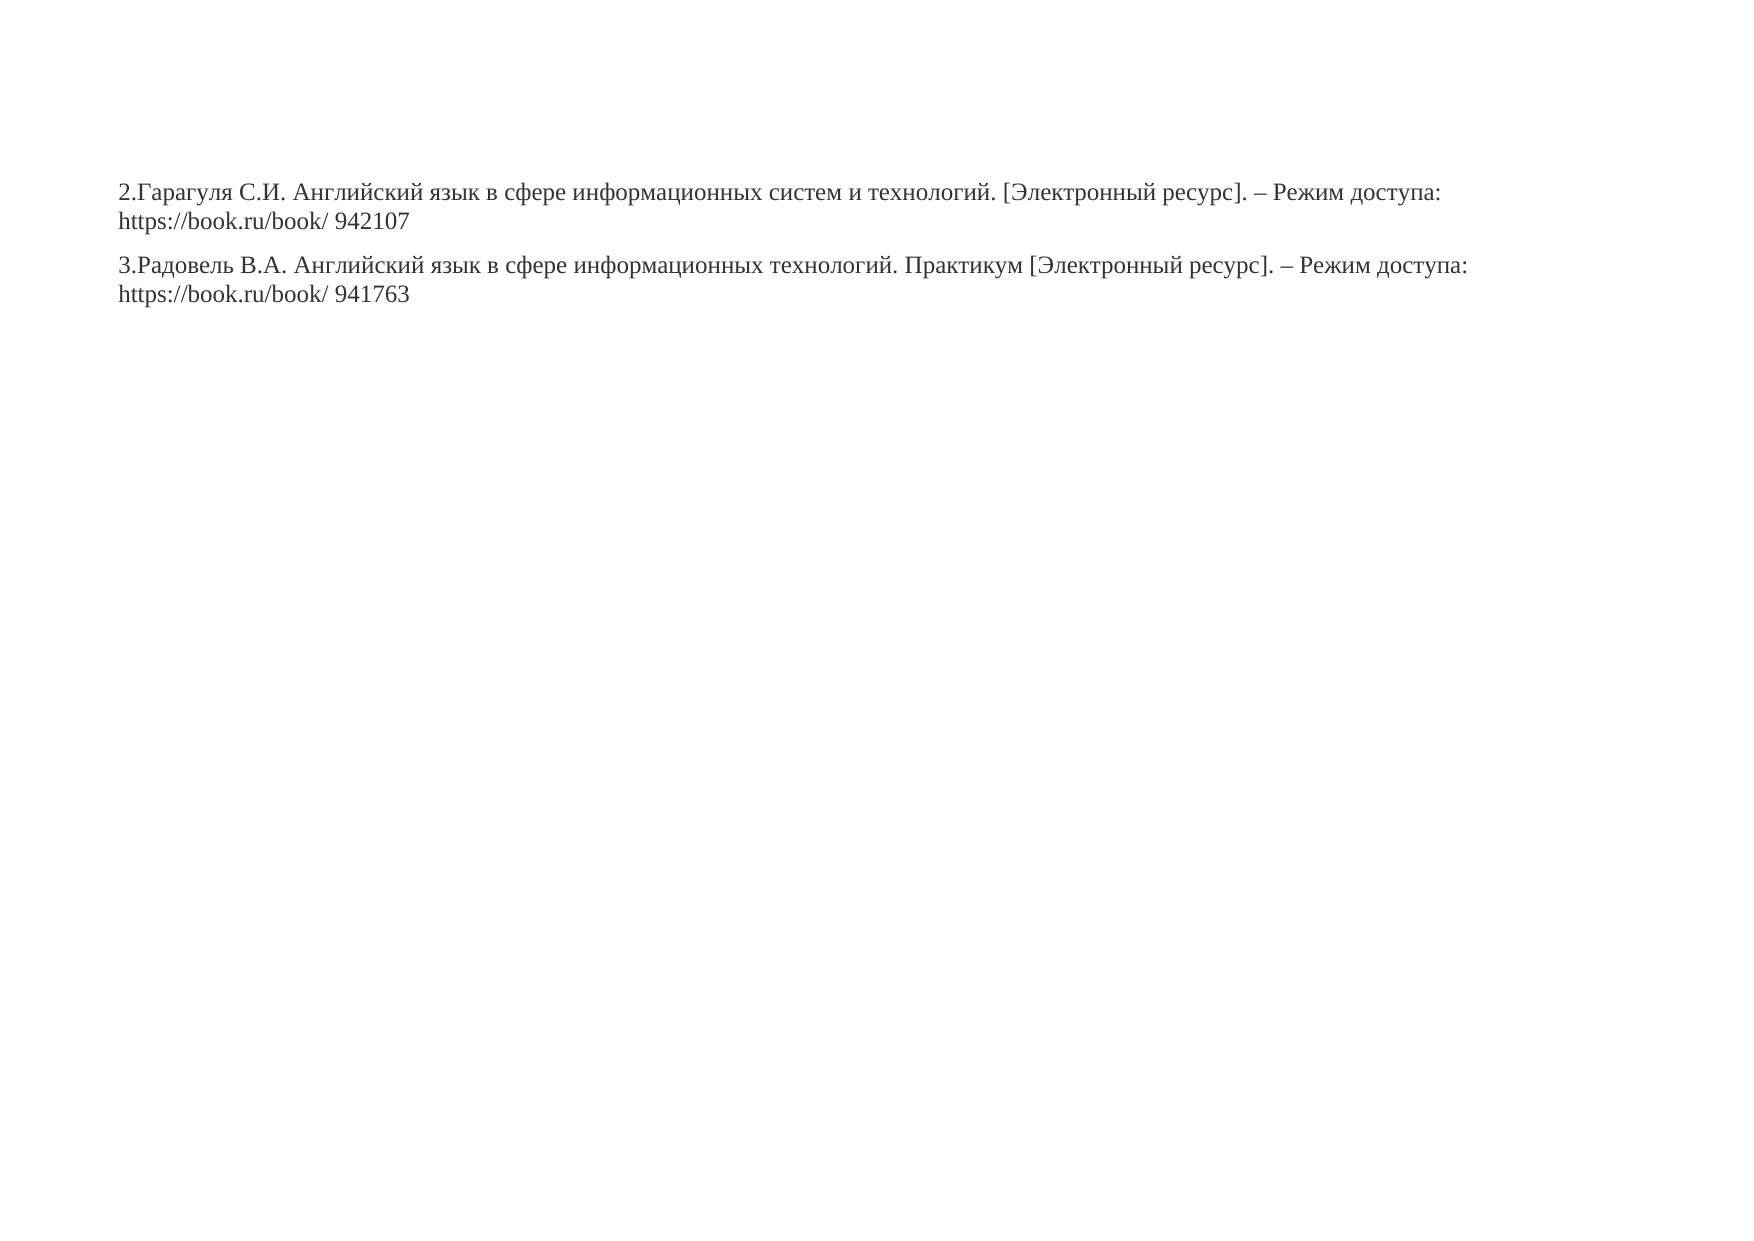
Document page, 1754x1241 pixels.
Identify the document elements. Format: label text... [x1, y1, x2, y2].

text 3.Радовель В.А. Английский язык в сфере информационных технологий. Практикум [Электронный ресурс]. – Режим доступа: https://book.ru/book/ 941763 [118, 250, 1636, 308]
text 2.Гарагуля С.И. Английский язык в сфере информационных систем и технологий. [Электронный ресурс]. – Режим доступа: https://book.ru/book/ 942107 [118, 177, 1636, 235]
